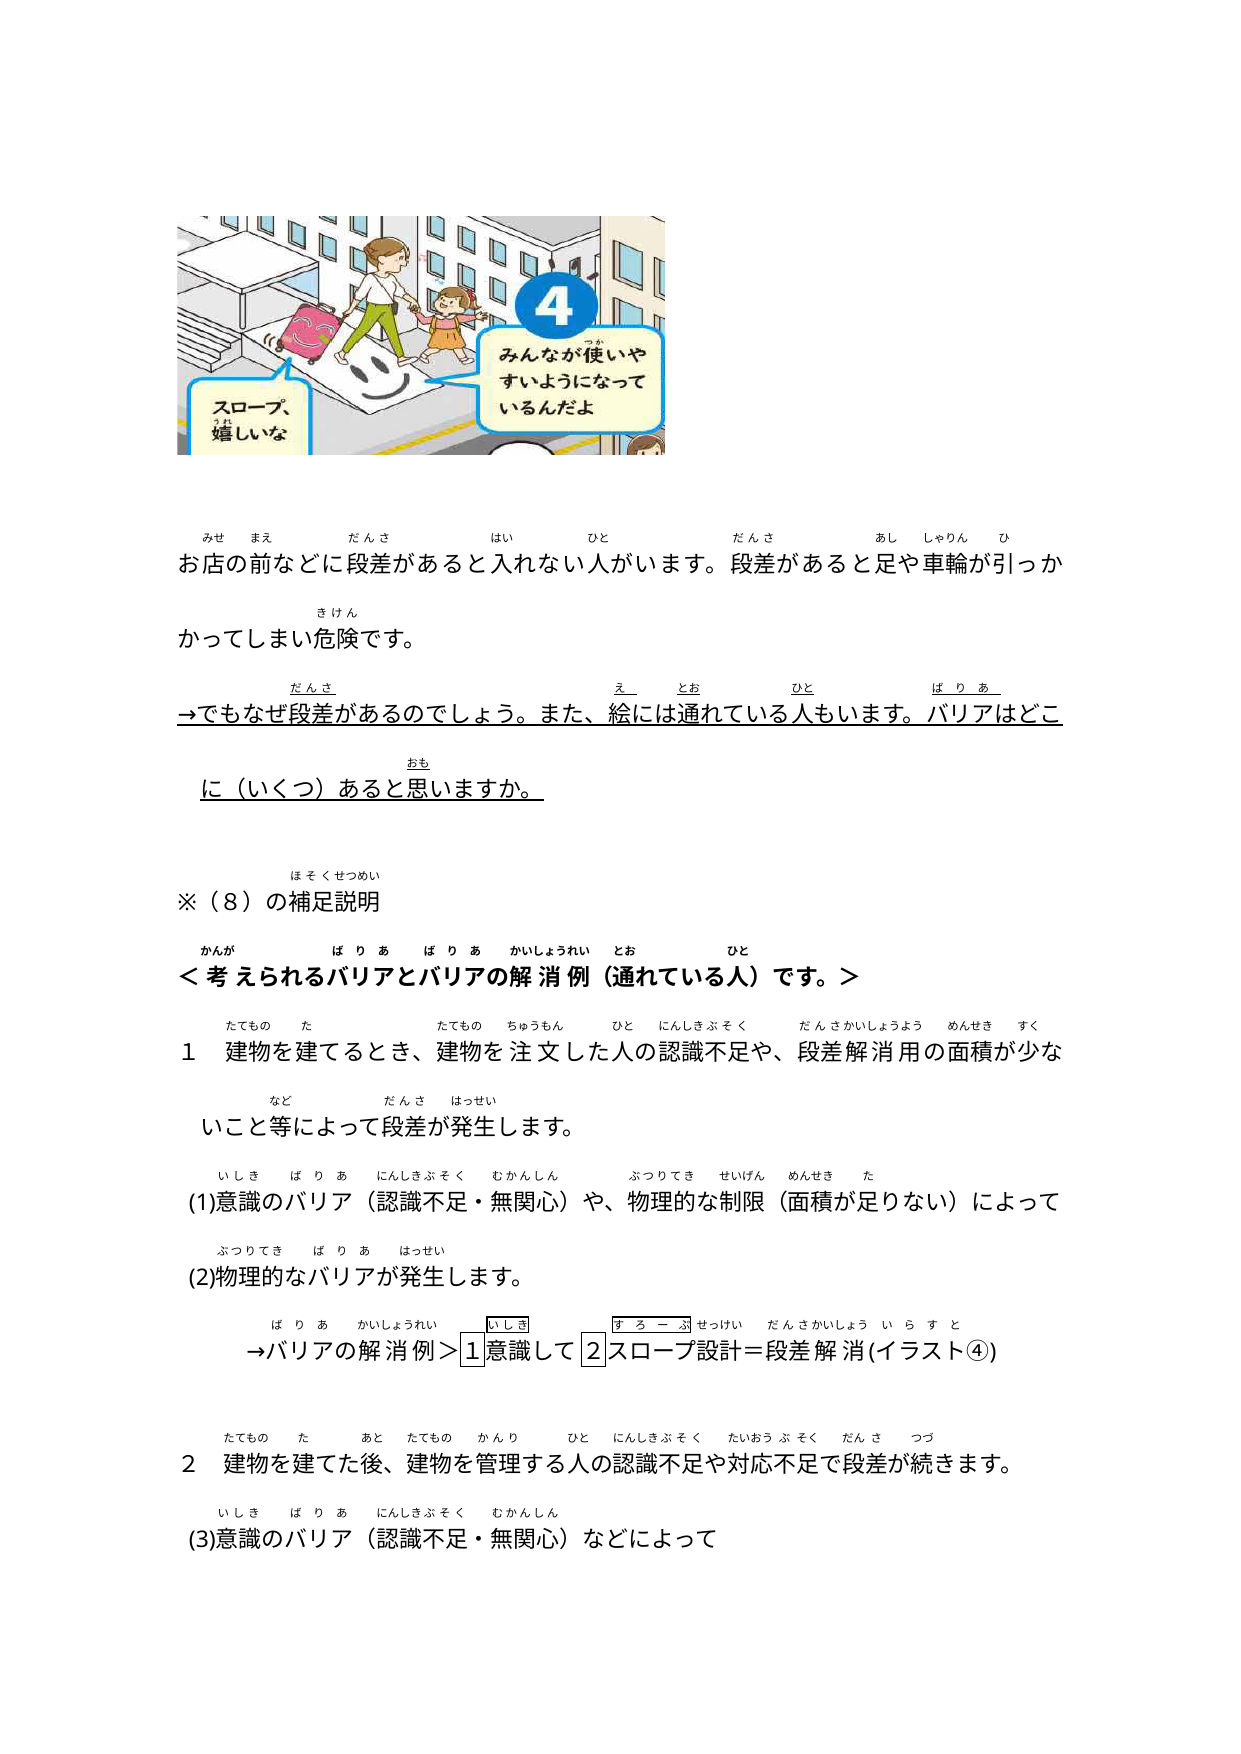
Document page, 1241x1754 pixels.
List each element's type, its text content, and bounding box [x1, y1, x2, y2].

text (3)の（・）などによって [177, 1492, 1063, 1567]
text １ をてるとき、をしたのや、のがないことによってがします。 [177, 1004, 1063, 1154]
text ２ をてた、をするのやでがきます。 [177, 1417, 1063, 1492]
text (1)の（・）や、な（がりない）によって [177, 1154, 1063, 1229]
text →の＞１して ２＝(④) [177, 1304, 1063, 1379]
text ＜えられるとの（れている）です。＞ [177, 929, 1063, 1004]
text →でもなぜがあるのでしょう。また、にはれているもいます。はどこに（いくつ）あるといますか。 [177, 667, 1063, 724]
text ※（８）の [177, 854, 1063, 929]
text おのなどにがあるとれないがいます。があるとやがっかかってしまいです。 [177, 517, 1063, 667]
text →でもなぜがあるのでしょう。また、にはれているもいます。はどこに（いくつ）あるといますか。 [177, 726, 1063, 817]
text (2)ながします。 [177, 1229, 1063, 1304]
